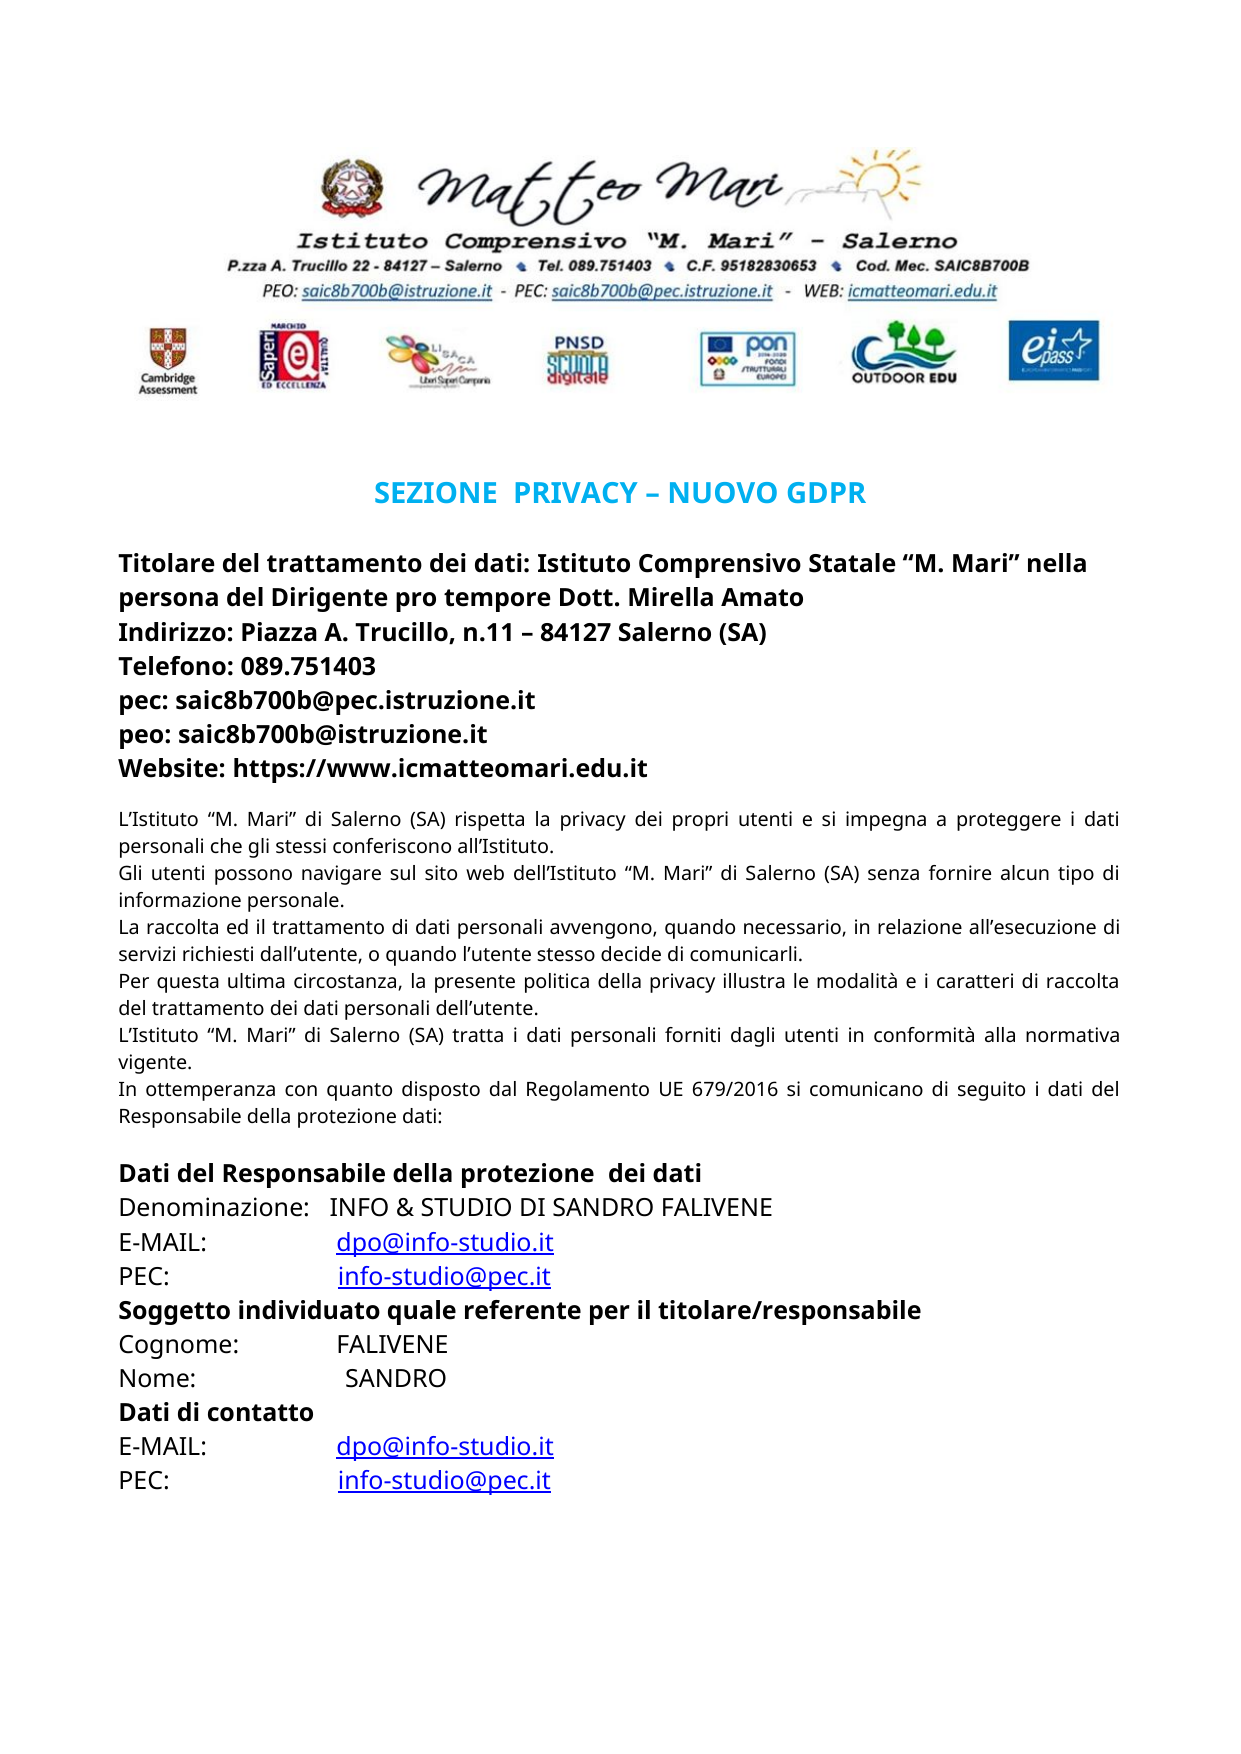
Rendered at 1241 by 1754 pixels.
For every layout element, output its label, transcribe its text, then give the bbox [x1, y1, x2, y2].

text L’Istituto “M. Mari” di Salerno (SA) tratta i dati personali forniti dagli utenti in conformità alla normativa vigente. [118, 1021, 1122, 1075]
text Dati del Responsabile della protezione dei dati [118, 1156, 1122, 1190]
text Nome: SANDRO [118, 1360, 1122, 1394]
text Telefono: 089.751403 [118, 648, 1122, 682]
text PEC: info-studio@pec.it [118, 1258, 1122, 1292]
text In ottemperanza con quanto disposto dal Regolamento UE 679/2016 si comunicano di seguito i dati del Responsabile della protezione dati: [118, 1075, 1122, 1129]
text Dati di contatto [118, 1394, 1122, 1428]
text PEC: info-studio@pec.it [118, 1463, 1122, 1497]
text pec: saic8b700b@pec.istruzione.it [118, 682, 1122, 716]
text Cognome: FALIVENE [118, 1326, 1122, 1360]
text SEZIONE PRIVACY – NUOVO GDPR [118, 472, 1122, 512]
text peo: saic8b700b@istruzione.it [118, 716, 1122, 750]
text Website: https://www.icmatteomari.edu.it [118, 750, 1122, 784]
text Soggetto individuato quale referente per il titolare/responsabile [118, 1292, 1122, 1326]
text Gli utenti possono navigare sul sito web dell’Istituto “M. Mari” di Salerno (SA) senza fornire alcun tipo di informazione personale. [118, 859, 1122, 913]
text La raccolta ed il trattamento di dati personali avvengono, quando necessario, in relazione all’esecuzione di servizi richiesti dall’utente, o quando l’utente stesso decide di comunicarli. [118, 913, 1122, 967]
picture [118, 147, 1123, 405]
text Denominazione: INFO & STUDIO DI SANDRO FALIVENE [118, 1190, 1122, 1224]
text Titolare del trattamento dei dati: Istituto Comprensivo Statale “M. Mari” nella persona del Dirigente pro tempore Dott. Mirella Amato [118, 546, 1122, 614]
text E-MAIL: dpo@info-studio.it [118, 1224, 1122, 1258]
text Indirizzo: Piazza A. Trucillo, n.11 – 84127 Salerno (SA) [118, 614, 1122, 648]
text L’Istituto “M. Mari” di Salerno (SA) rispetta la privacy dei propri utenti e si impegna a proteggere i dati personali che gli stessi conferiscono all’Istituto. [118, 805, 1122, 859]
text Per questa ultima circostanza, la presente politica della privacy illustra le modalità e i caratteri di raccolta del trattamento dei dati personali dell’utente. [118, 967, 1122, 1021]
text E-MAIL: dpo@info-studio.it [118, 1428, 1122, 1463]
